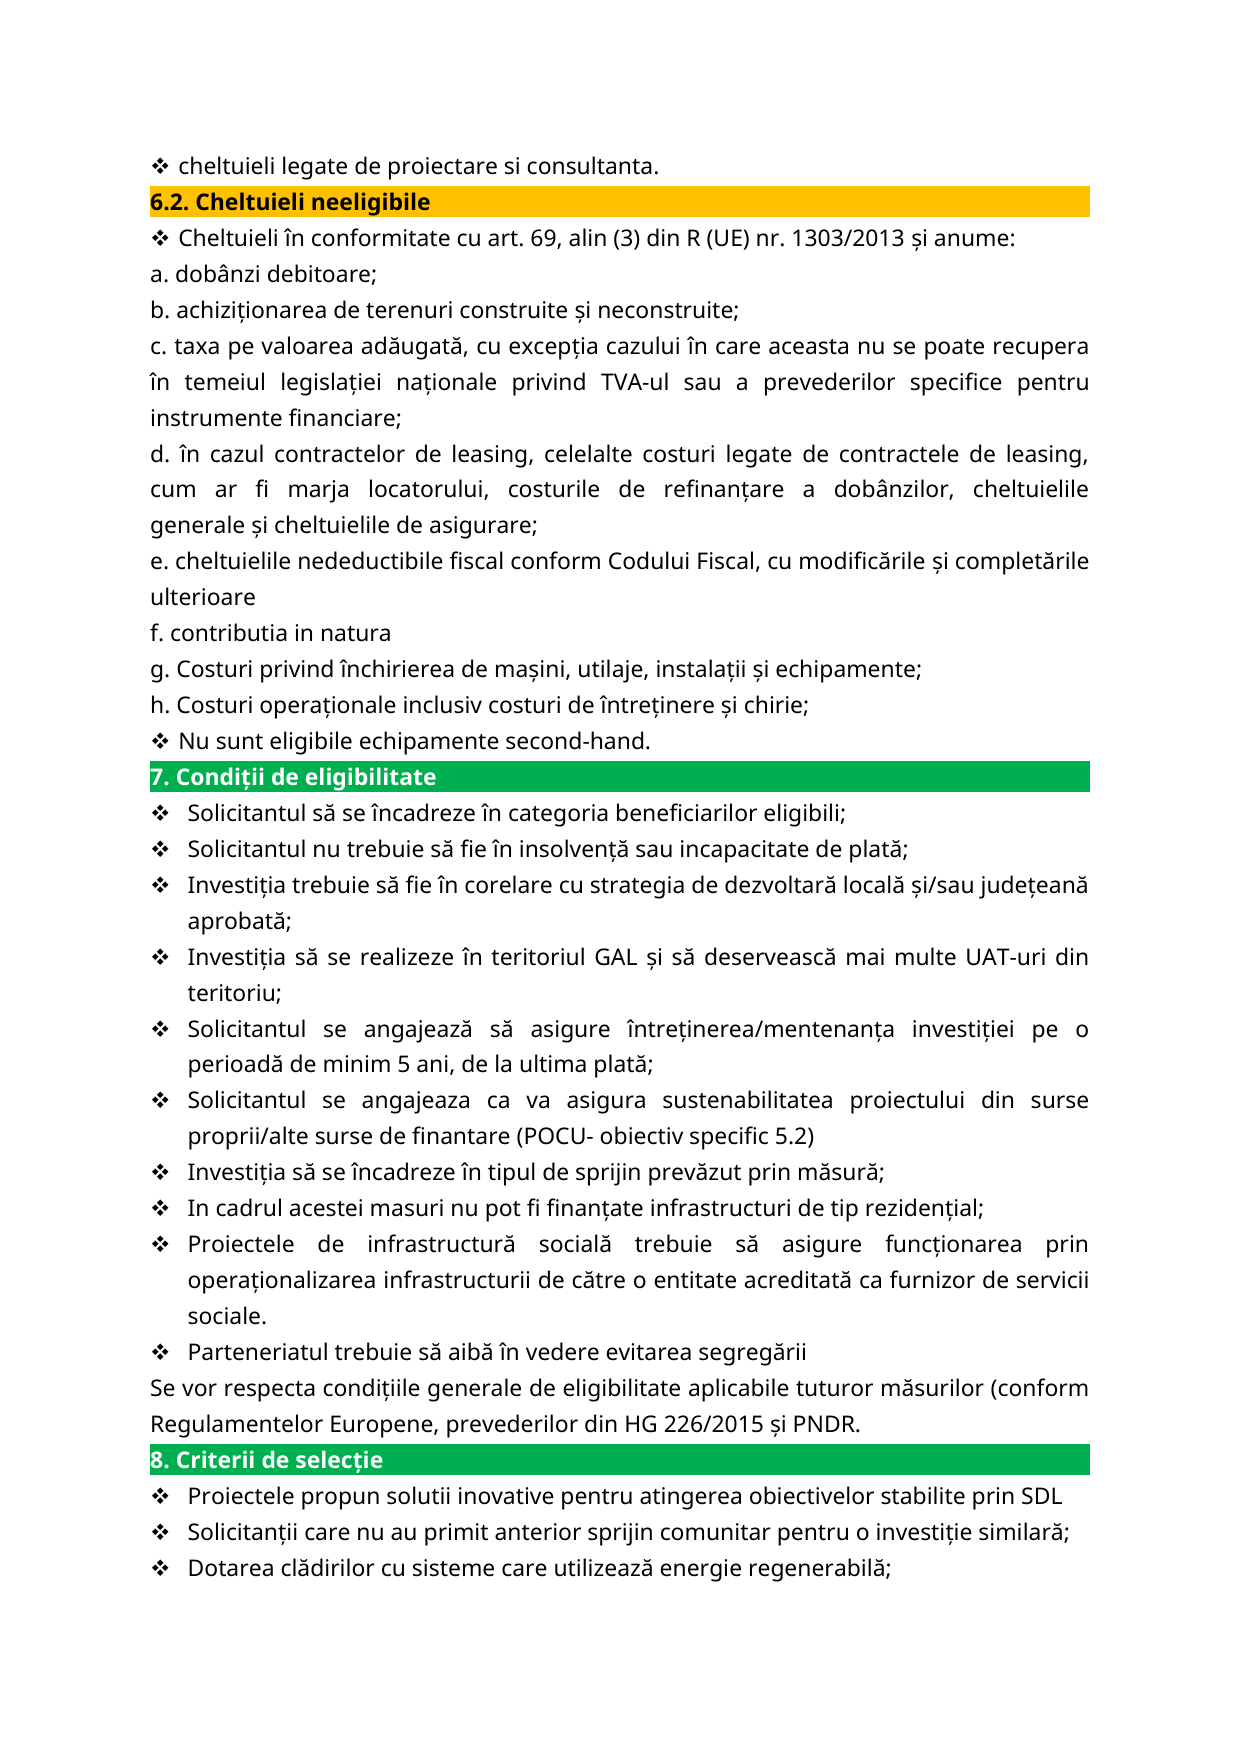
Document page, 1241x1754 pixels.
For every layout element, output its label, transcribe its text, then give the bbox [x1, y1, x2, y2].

list cheltuieli legate de proiectare si consultanta. [150, 150, 1090, 181]
text 7. Condiţii de eligibilitate [150, 761, 1090, 792]
text f. contributia in natura [150, 617, 1090, 648]
text e. cheltuielile nedeductibile fiscal conform Codului Fiscal, cu modificările şi completările ulterioare [150, 545, 1090, 612]
list Proiectele propun solutii inovative pentru atingerea obiectivelor stabilite prin SDL [150, 1480, 1090, 1511]
list Proiectele de infrastructură socială trebuie să asigure funcționarea prin operaționalizarea infrastructurii de către o entitate acreditată ca furnizor de servicii sociale. [150, 1228, 1090, 1331]
text b. achiziţionarea de terenuri construite și neconstruite; [150, 294, 1090, 325]
text 6.2. Cheltuieli neeligibile [150, 186, 1090, 217]
text c. taxa pe valoarea adăugată, cu excepţia cazului în care aceasta nu se poate recupera în temeiul legislaţiei naţionale privind TVA‐ul sau a prevederilor specifice pentru instrumente financiare; [150, 330, 1090, 433]
list Solicitantul nu trebuie să fie în insolvență sau incapacitate de plată; [150, 833, 1090, 864]
list Solicitantul să se încadreze în categoria beneficiarilor eligibili; [150, 797, 1090, 828]
text Se vor respecta condițiile generale de eligibilitate aplicabile tuturor măsurilor (conform Regulamentelor Europene, prevederilor din HG 226/2015 și PNDR. [150, 1372, 1090, 1439]
list Investiția trebuie să fie în corelare cu strategia de dezvoltară locală și/sau județeană aprobată; [150, 869, 1090, 936]
list Solicitantul se angajează să asigure întreținerea/mentenanța investiției pe o perioadă de minim 5 ani, de la ultima plată; [150, 1012, 1090, 1080]
list Investiția să se realizeze în teritoriul GAL și să deservească mai multe UAT-uri din teritoriu; [150, 941, 1090, 1008]
list Solicitanții care nu au primit anterior sprijin comunitar pentru o investiție similară; [150, 1516, 1090, 1547]
list Nu sunt eligibile echipamente second-hand. [150, 725, 1090, 756]
list Dotarea clădirilor cu sisteme care utilizează energie regenerabilă; [150, 1552, 1090, 1583]
list In cadrul acestei masuri nu pot fi finanțate infrastructuri de tip rezidențial; [150, 1192, 1090, 1223]
list Parteneriatul trebuie să aibă în vedere evitarea segregării [150, 1336, 1090, 1367]
text h. Costuri operaționale inclusiv costuri de întreținere și chirie; [150, 689, 1090, 720]
text a. dobânzi debitoare; [150, 258, 1090, 289]
text d. în cazul contractelor de leasing, celelalte costuri legate de contractele de leasing, cum ar fi marja locatorului, costurile de refinanțare a dobânzilor, cheltuielile generale și cheltuielile de asigurare; [150, 437, 1090, 541]
text 8. Criterii de selecţie [150, 1444, 1090, 1475]
list Solicitantul se angajeaza ca va asigura sustenabilitatea proiectului din surse proprii/alte surse de finantare (POCU- obiectiv specific 5.2) [150, 1084, 1090, 1152]
list Cheltuieli în conformitate cu art. 69, alin (3) din R (UE) nr. 1303/2013 și anume: [150, 222, 1090, 253]
text g. Costuri privind închirierea de mașini, utilaje, instalații și echipamente; [150, 653, 1090, 684]
list Investiția să se încadreze în tipul de sprijin prevăzut prin măsură; [150, 1156, 1090, 1187]
